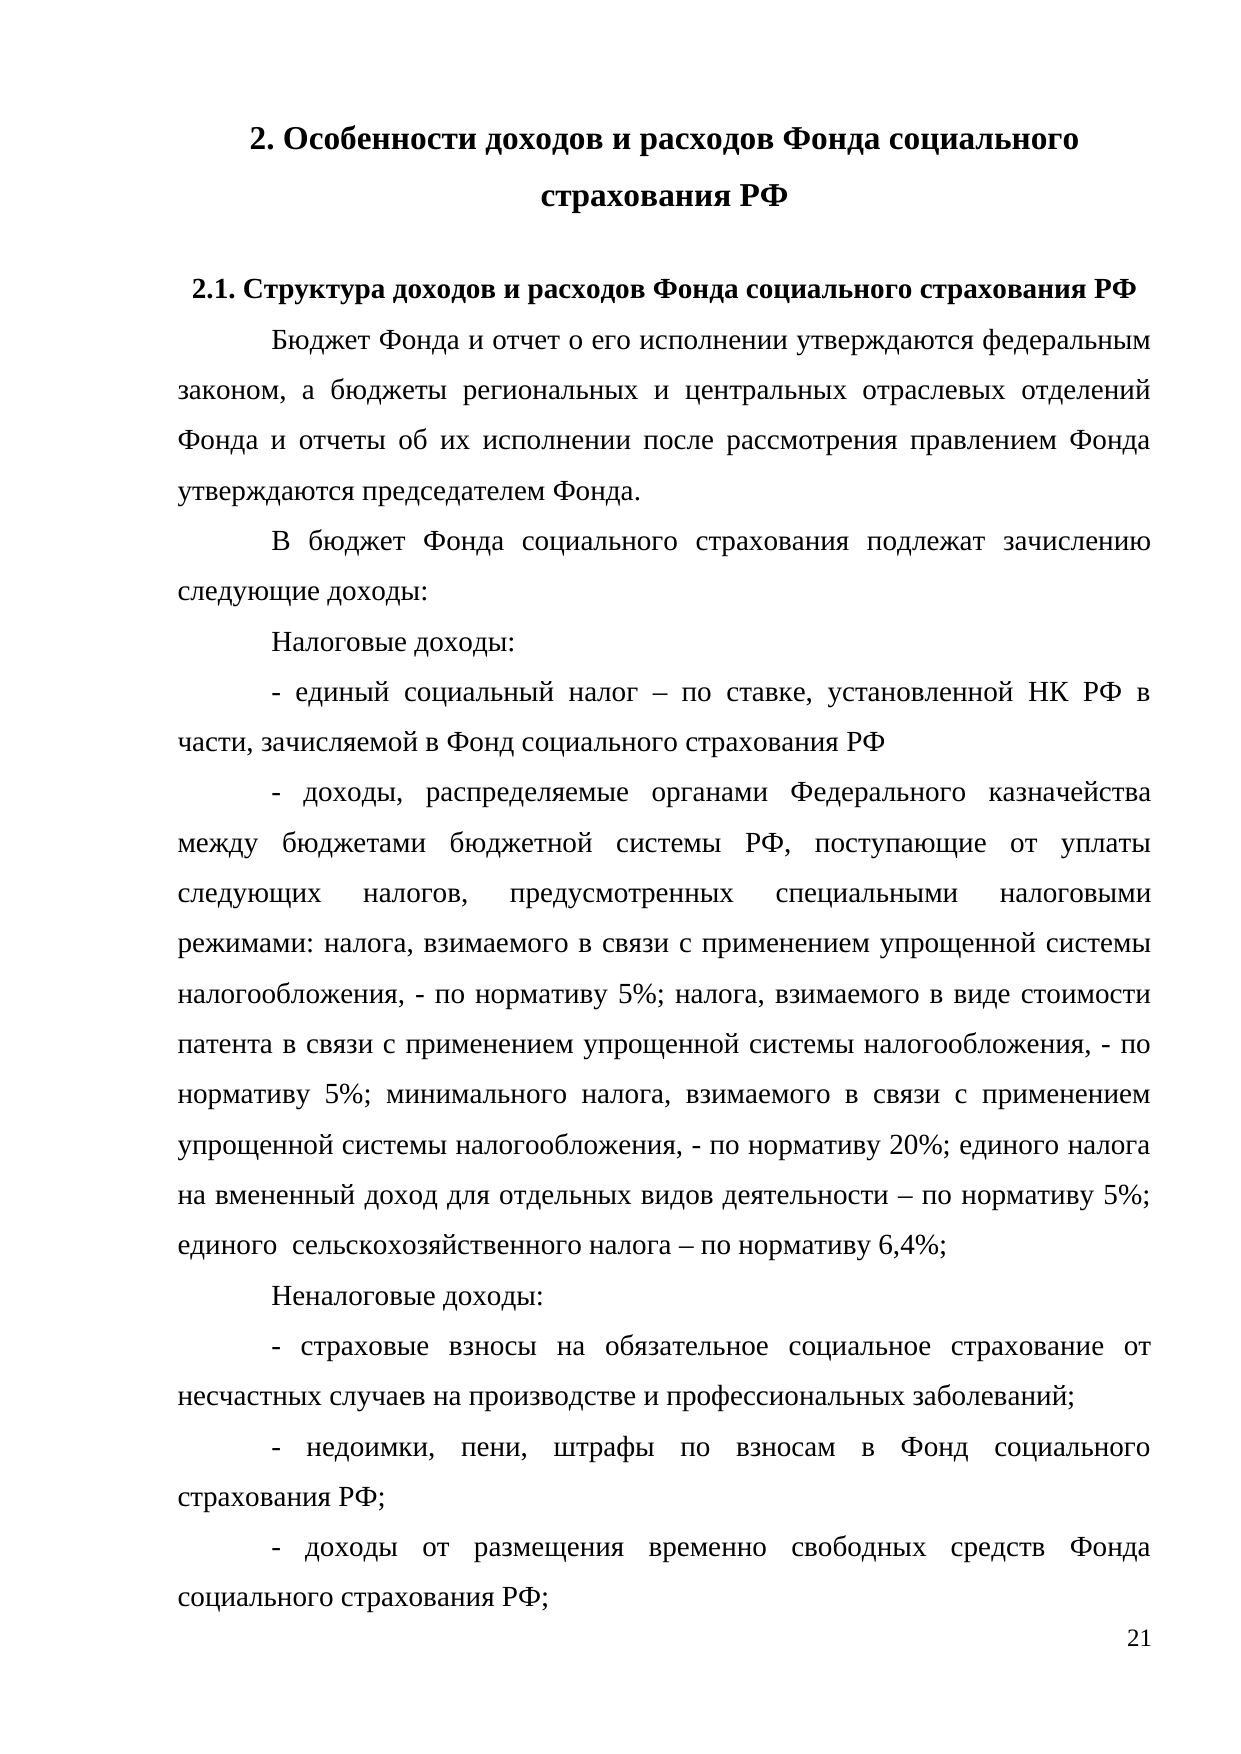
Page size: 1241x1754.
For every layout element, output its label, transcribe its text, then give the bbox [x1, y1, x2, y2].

text - страховые взносы на обязательное социальное страхование от несчастных случаев на производстве и профессиональных заболеваний; [177, 1328, 1152, 1412]
text Налоговые доходы: [177, 624, 1152, 657]
text - доходы от размещения временно свободных средств Фонда социального страхования РФ; [177, 1529, 1152, 1613]
text В бюджет Фонда социального страхования подлежат зачислению следующие доходы: [177, 523, 1152, 607]
text - доходы, распределяемые органами Федерального казначейства между бюджетами бюджетной системы РФ, поступающие от уплаты следующих налогов, предусмотренных специальными налоговыми режимами: налога, взимаемого в связи с применением упрощенной системы налогообложения, - по нормативу 5%; налога, взимаемого в виде стоимости патента в связи с применением упрощенной системы налогообложения, - по нормативу 5%; минимального налога, взимаемого в связи с применением упрощенной системы налогообложения, - по нормативу 20%; единого налога на вмененный доход для отдельных видов деятельности – по нормативу 5%; единого сельскохозяйственного налога – по нормативу 6,4%; [177, 774, 1152, 1261]
text Бюджет Фонда и отчет о его исполнении утверждаются федеральным законом, а бюджеты региональных и центральных отраслевых отделений Фонда и отчеты об их исполнении после рассмотрения правлением Фонда утверждаются председателем Фонда. [177, 322, 1152, 506]
text - единый социальный налог – по ставке, установленной НК РФ в части, зачисляемой в Фонд социального страхования РФ [177, 674, 1152, 758]
text 2. Особенности доходов и расходов Фонда социального страхования РФ [177, 118, 1152, 214]
text 2.1. Структура доходов и расходов Фонда социального страхования РФ [177, 271, 1152, 305]
text - недоимки, пени, штрафы по взносам в Фонд социального страхования РФ; [177, 1429, 1152, 1512]
text Неналоговые доходы: [177, 1278, 1152, 1311]
